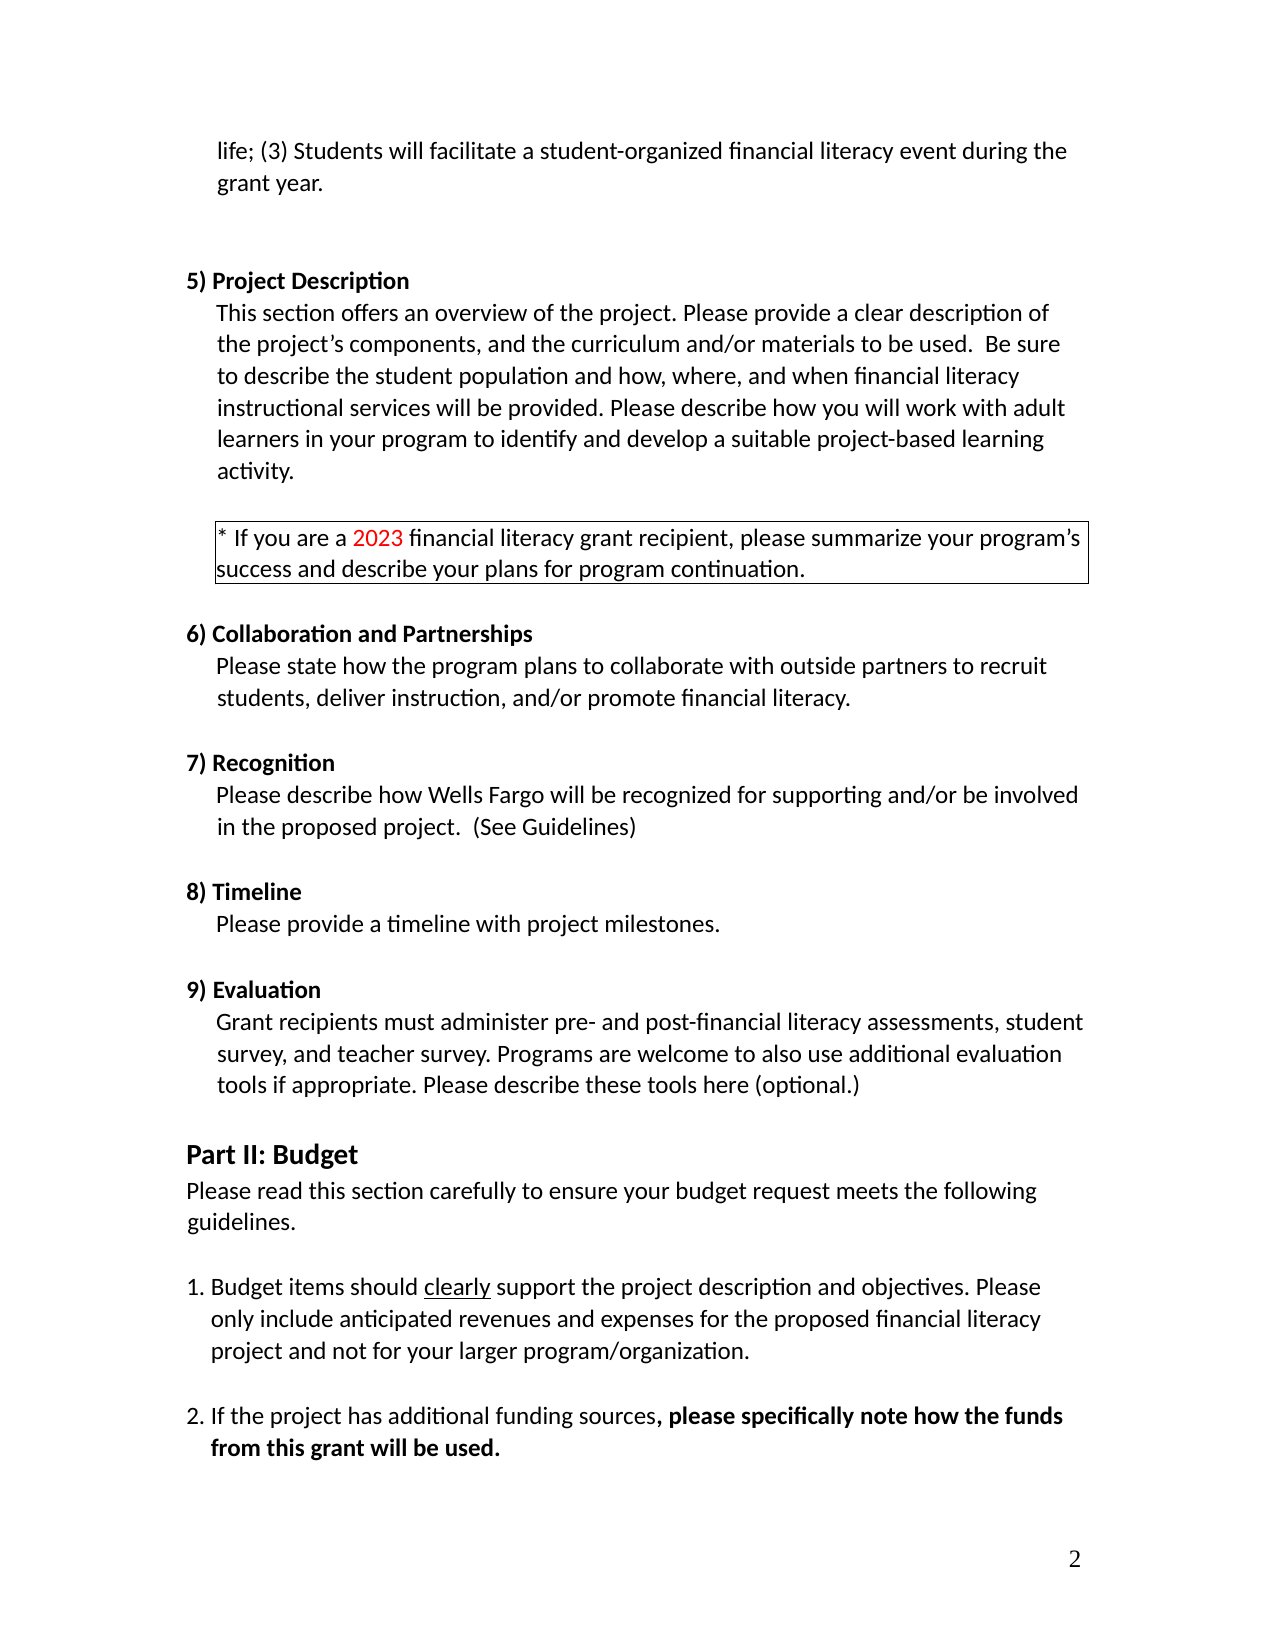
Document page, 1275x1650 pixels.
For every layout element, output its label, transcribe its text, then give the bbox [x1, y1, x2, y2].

subtitle Part II: Budget [186, 1136, 1088, 1172]
subtitle 7) Recognition [186, 747, 1088, 778]
subtitle 9) Evaluation [186, 974, 1088, 1004]
text Grant recipients must administer pre- and post-financial literacy assessments, student survey, and teacher survey. Programs are welcome to also use additional evaluation tools if appropriate. Please describe these tools here (optional.) [216, 1006, 1087, 1100]
list Budget items should clearly support the project description and objectives. Please only include anticipated revenues and expenses for the proposed financial literacy project and not for your larger program/organization. [186, 1272, 1087, 1365]
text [216, 135, 1087, 197]
text Please provide a timeline with project milestones. [216, 908, 1087, 938]
list If the project has additional funding sources, please specifically note how the funds from this grant will be used. [186, 1400, 1087, 1462]
text * If you are a 2023 financial literacy grant recipient, please summarize your program’s success and describe your plans for program continuation. [216, 522, 1088, 583]
text 8) Timeline [186, 876, 1088, 906]
subtitle 6) Collaboration and Partnerships [186, 618, 1088, 649]
text Please read this section carefully to ensure your budget request meets the following guidelines. [186, 1175, 1087, 1237]
text Please describe how Wells Fargo will be recognized for supporting and/or be involved in the proposed project. (See Guidelines) [216, 779, 1087, 841]
text Please state how the program plans to collaborate with outside partners to recruit students, deliver instruction, and/or promote financial literacy. [216, 650, 1087, 712]
subtitle 5) Project Description [186, 265, 1088, 295]
text This section offers an overview of the project. Please provide a clear description of the project’s components, and the curriculum and/or materials to be used. Be sure to describe the student population and how, where, and when financial literacy instructional services will be provided. Please describe how you will work with adult learners in your program to identify and develop a suitable project-based learning activity. [216, 297, 1087, 486]
